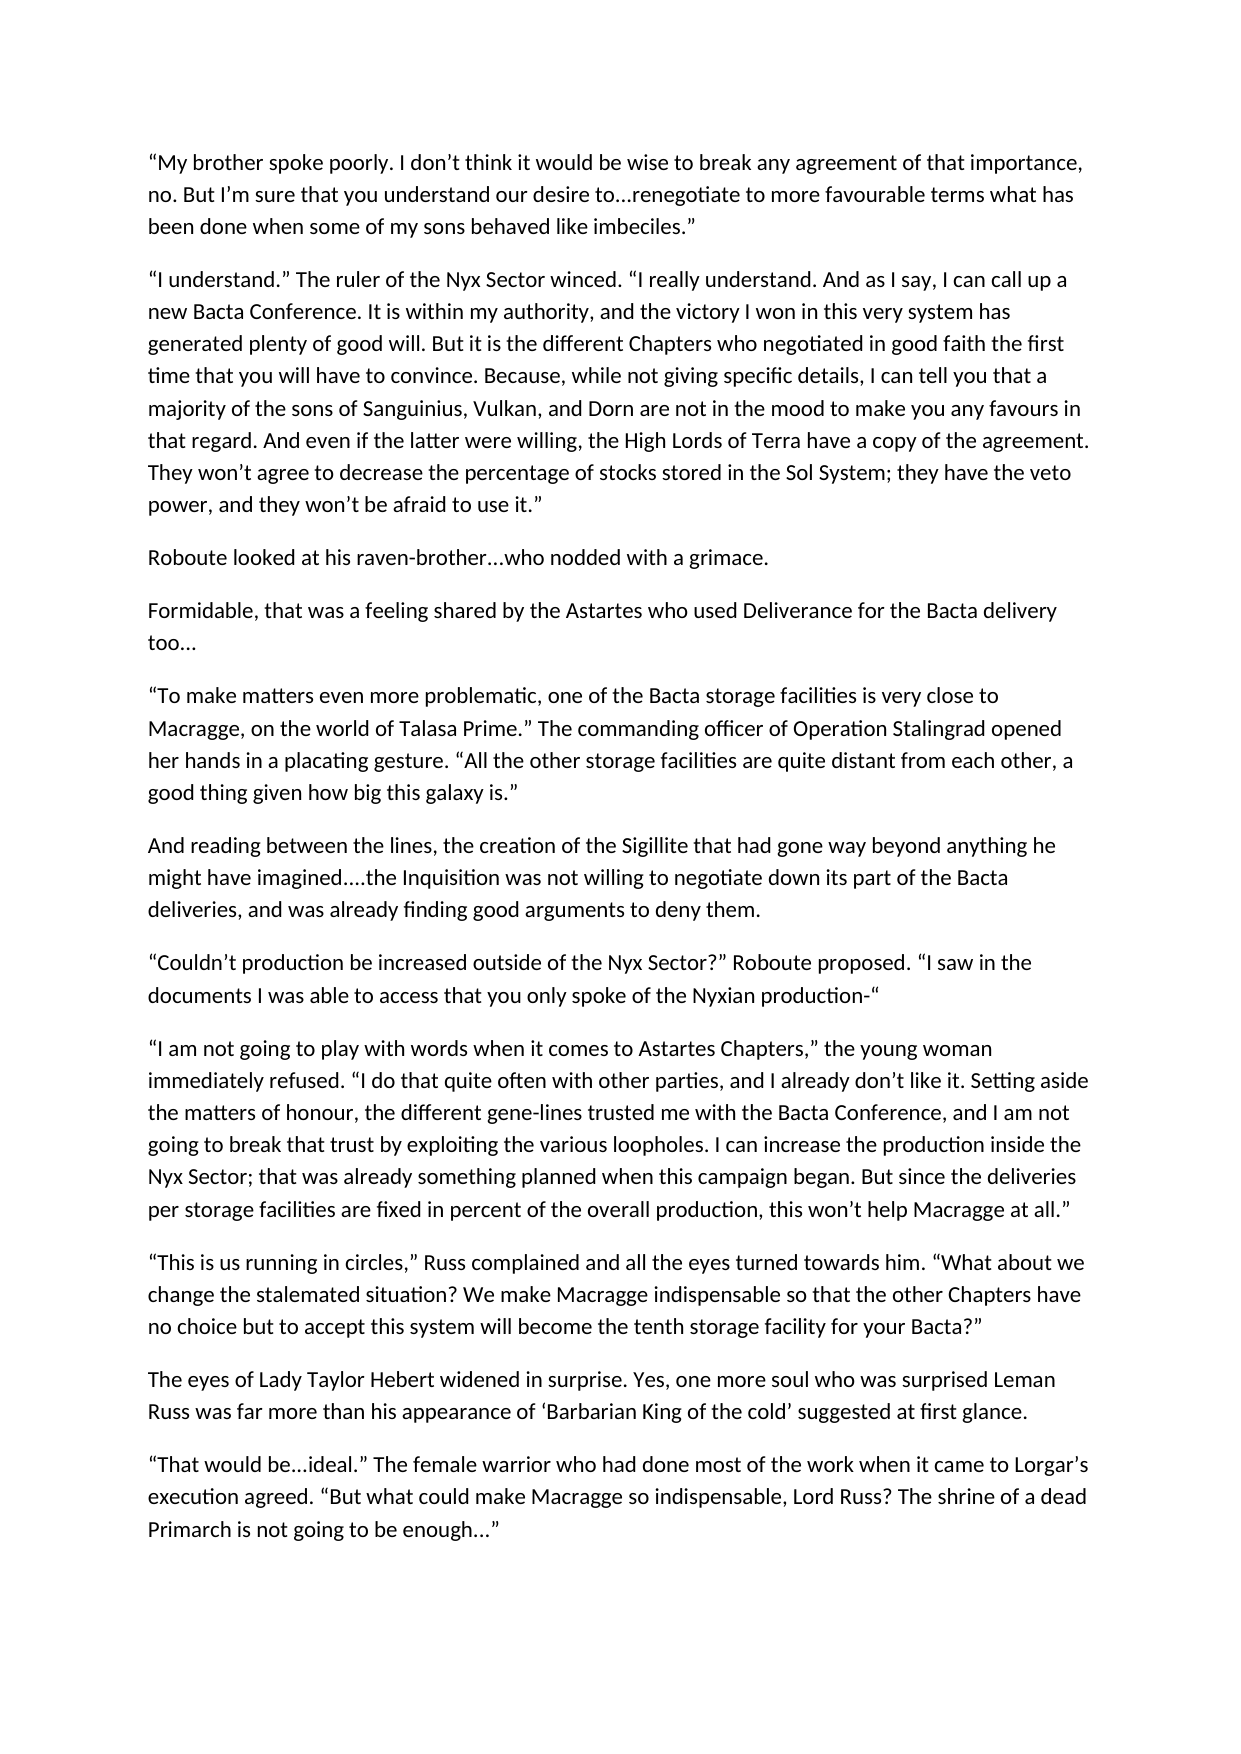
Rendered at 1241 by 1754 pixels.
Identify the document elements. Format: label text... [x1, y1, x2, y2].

text “I am not going to play with words when it comes to Astartes Chapters,” the young woman immediately refused. “I do that quite often with other parties, and I already don’t like it. Setting aside the matters of honour, the different gene-lines trusted me with the Bacta Conference, and I am not going to break that trust by exploiting the various loopholes. I can increase the production inside the Nyx Sector; that was already something planned when this campaign began. But since the deliveries per storage facilities are fixed in percent of the overall production, this won’t help Macragge at all.” [148, 1034, 1093, 1223]
text The eyes of Lady Taylor Hebert widened in surprise. Yes, one more soul who was surprised Leman Russ was far more than his appearance of ‘Barbarian King of the cold’ suggested at first glance. [148, 1365, 1093, 1425]
text “That would be...ideal.” The female warrior who had done most of the work when it came to Lorgar’s execution agreed. “But what could make Macragge so indispensable, Lord Russ? The shrine of a dead Primarch is not going to be enough...” [148, 1450, 1093, 1543]
text “To make matters even more problematic, one of the Bacta storage facilities is very close to Macragge, on the world of Talasa Prime.” The commanding officer of Operation Stalingrad opened her hands in a placating gesture. “All the other storage facilities are quite distant from each other, a good thing given how big this galaxy is.” [148, 682, 1093, 806]
text “My brother spoke poorly. I don’t think it would be wise to break any agreement of that importance, no. But I’m sure that you understand our desire to...renegotiate to more favourable terms what has been done when some of my sons behaved like imbeciles.” [148, 148, 1093, 240]
text And reading between the lines, the creation of the Sigillite that had gone way beyond anything he might have imagined....the Inquisition was not willing to negotiate down its part of the Bacta deliveries, and was already finding good arguments to deny them. [148, 831, 1093, 923]
text Formidable, that was a feeling shared by the Astartes who used Deliverance for the Bacta delivery too... [148, 596, 1093, 657]
text “Couldn’t production be increased outside of the Nyx Sector?” Roboute proposed. “I saw in the documents I was able to access that you only spoke of the Nyxian production-“ [148, 948, 1093, 1009]
text “I understand.” The ruler of the Nyx Sector winced. “I really understand. And as I say, I can call up a new Bacta Conference. It is within my authority, and the victory I won in this very system has generated plenty of good will. But it is the different Chapters who negotiated in good faith the first time that you will have to convince. Because, while not giving specific details, I can tell you that a majority of the sons of Sanguinius, Vulkan, and Dorn are not in the mood to make you any favours in that regard. And even if the latter were willing, the High Lords of Terra have a copy of the agreement. They won’t agree to decrease the percentage of stocks stored in the Sol System; they have the veto power, and they won’t be afraid to use it.” [148, 265, 1093, 518]
text Roboute looked at his raven-brother...who nodded with a grimace. [148, 543, 1093, 571]
text “This is us running in circles,” Russ complained and all the eyes turned towards him. “What about we change the stalemated situation? We make Macragge indispensable so that the other Chapters have no choice but to accept this system will become the tenth storage facility for your Bacta?” [148, 1248, 1093, 1340]
